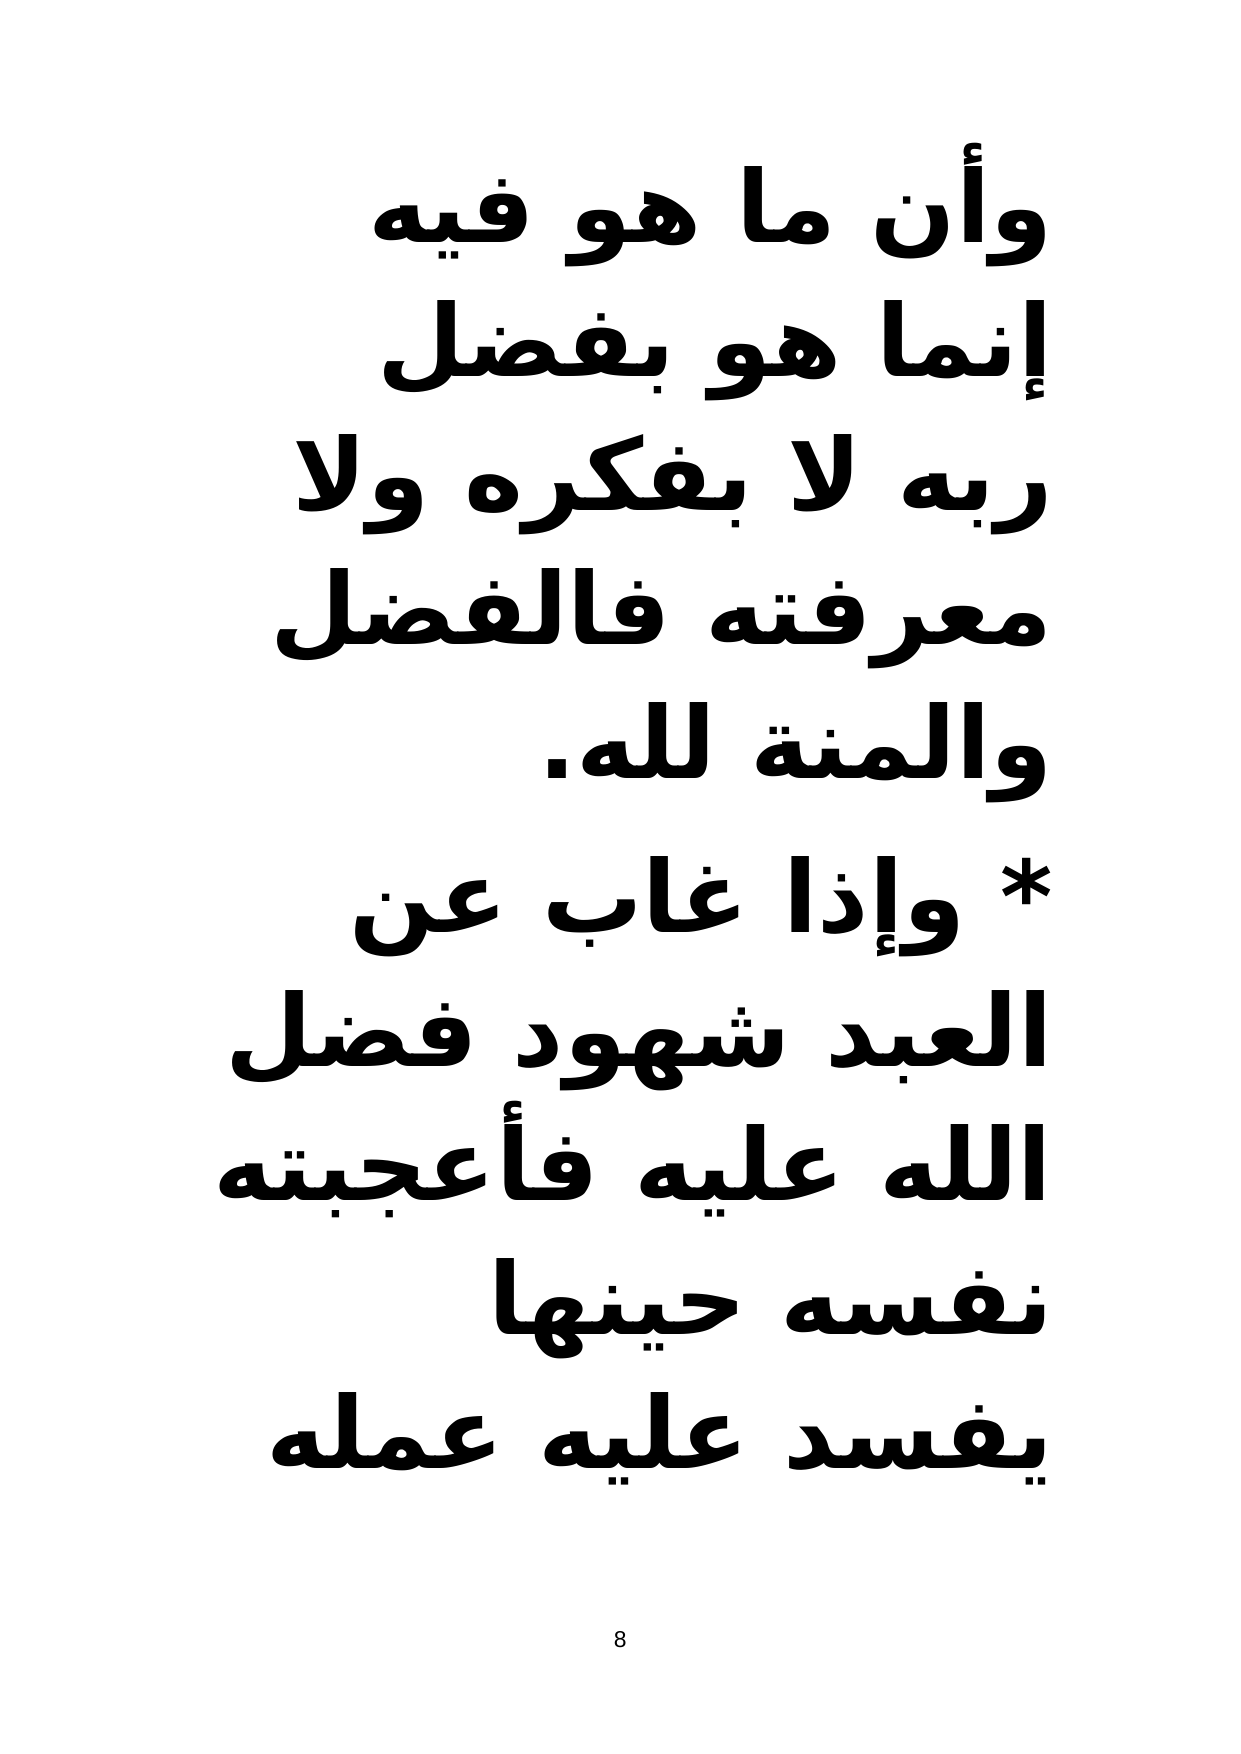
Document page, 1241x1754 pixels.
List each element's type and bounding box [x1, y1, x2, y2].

text [187, 840, 1053, 1492]
text [187, 150, 1053, 802]
